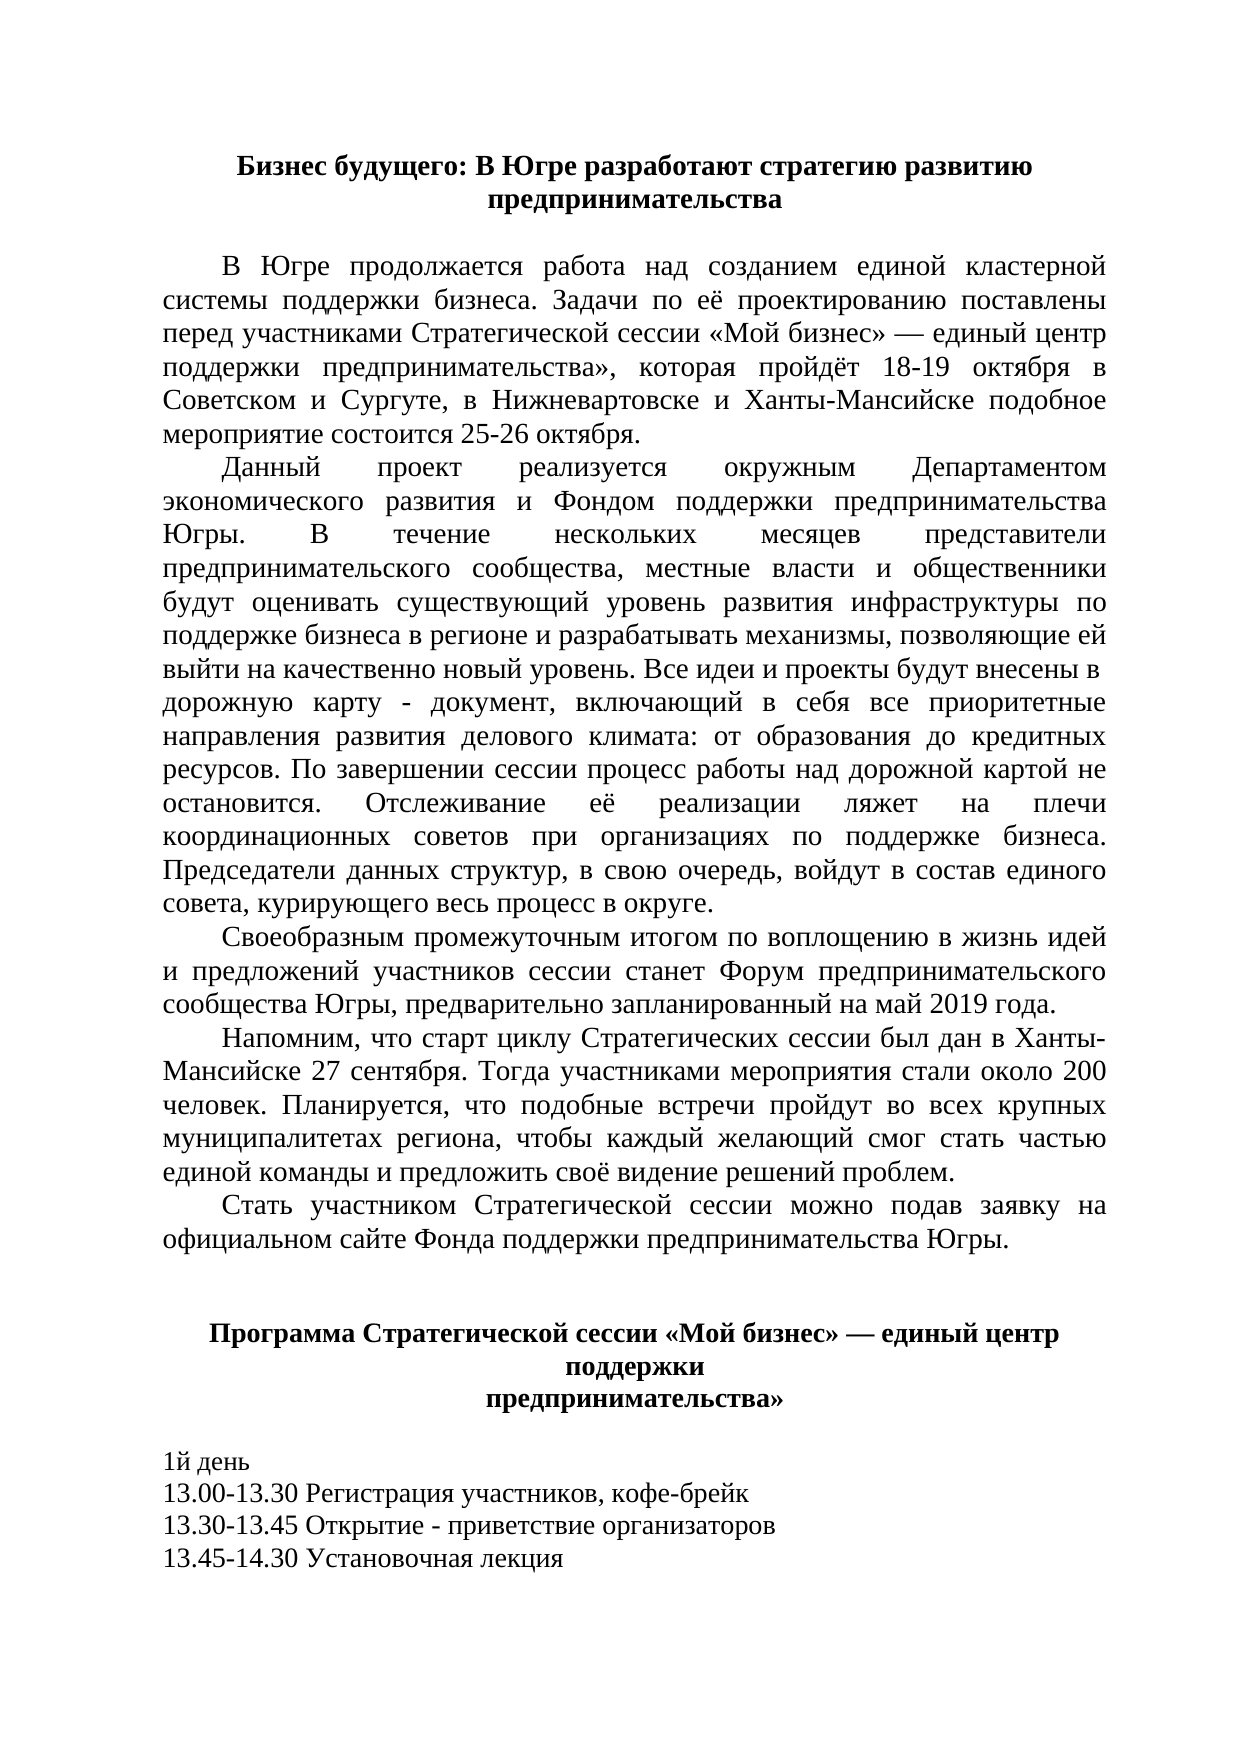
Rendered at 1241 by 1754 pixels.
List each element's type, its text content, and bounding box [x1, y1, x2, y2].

text Программа Стратегической сессии «Мой бизнес» — единый центр поддержки [162, 1316, 1107, 1381]
text Бизнес будущего: В Югре разработают стратегию развитию предпринимательства [162, 148, 1107, 215]
text В Югре продолжается работа над созданием единой кластерной системы поддержки бизнеса. Задачи по её проектированию поставлены перед участниками Стратегической сессии «Мой бизнес» — единый центр поддержки предпринимательства», которая пройдёт 18-19 октября в Советском и Сургуте, в Нижневартовске и Ханты-Мансийске подобное мероприятие состоится 25-26 октября. [162, 248, 1107, 449]
text Напомним, что старт циклу Стратегических сессии был дан в Ханты-Мансийске 27 сентября. Тогда участниками мероприятия стали около 200 человек. Планируется, что подобные встречи пройдут во всех крупных муниципалитетах региона, чтобы каждый желающий смог стать частью единой команды и предложить своё видение решений проблем. [162, 1020, 1107, 1187]
text 13.00-13.30 Регистрация участников, кофе-брейк [162, 1476, 1107, 1508]
text предпринимательства» [162, 1381, 1107, 1413]
text 1й день [162, 1445, 1107, 1476]
text дорожную карту - документ, включающий в себя все приоритетные направления развития делового климата: от образования до кредитных ресурсов. По завершении сессии процесс работы над дорожной картой не остановится. Отслеживание её реализации ляжет на плечи координационных советов при организациях по поддержке бизнеса. Председатели данных структур, в свою очередь, войдут в состав единого совета, курирующего весь процесс в округе. [162, 684, 1107, 919]
text 13.45-14.30 Установочная лекция [162, 1541, 1107, 1573]
text Данный проект реализуется окружным Департаментом экономического развития и Фондом поддержки предпринимательства Югры. В течение нескольких месяцев представители предпринимательского сообщества, местные власти и общественники будут оценивать существующий уровень развития инфраструктуры по поддержке бизнеса в регионе и разрабатывать механизмы, позволяющие ей выйти на качественно новый уровень. Все идеи и проекты будут внесены в [162, 449, 1107, 684]
text Своеобразным промежуточным итогом по воплощению в жизнь идей и предложений участников сессии станет Форум предпринимательского сообщества Югры, предварительно запланированный на май 2019 года. [162, 919, 1107, 1020]
text 13.30-13.45 Открытие - приветствие организаторов [162, 1508, 1107, 1541]
text Стать участником Стратегической сессии можно подав заявку на официальном сайте Фонда поддержки предпринимательства Югры. [162, 1187, 1107, 1254]
